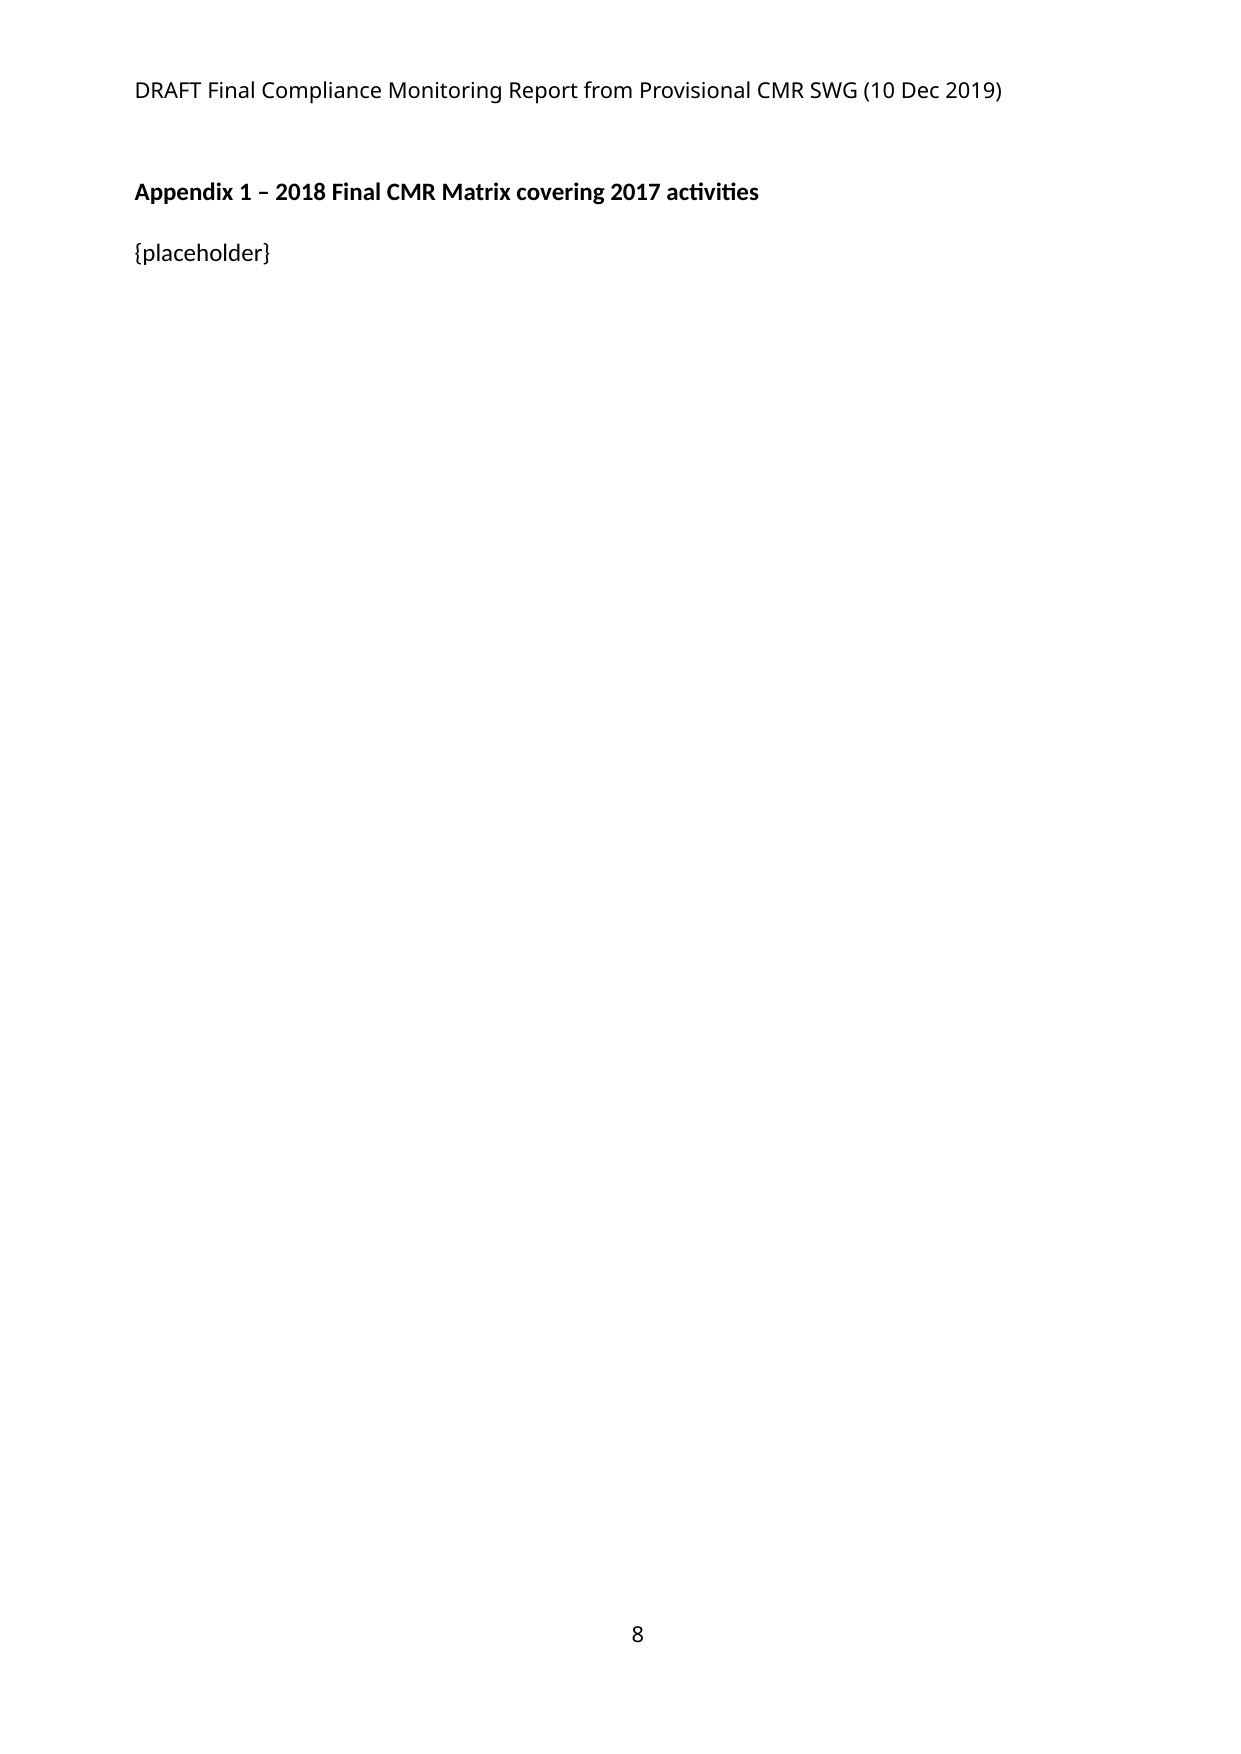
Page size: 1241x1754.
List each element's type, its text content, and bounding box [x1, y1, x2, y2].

text Appendix 1 – 2018 Final CMR Matrix covering 2017 activities [134, 176, 1141, 207]
text {placeholder} [134, 237, 1141, 268]
